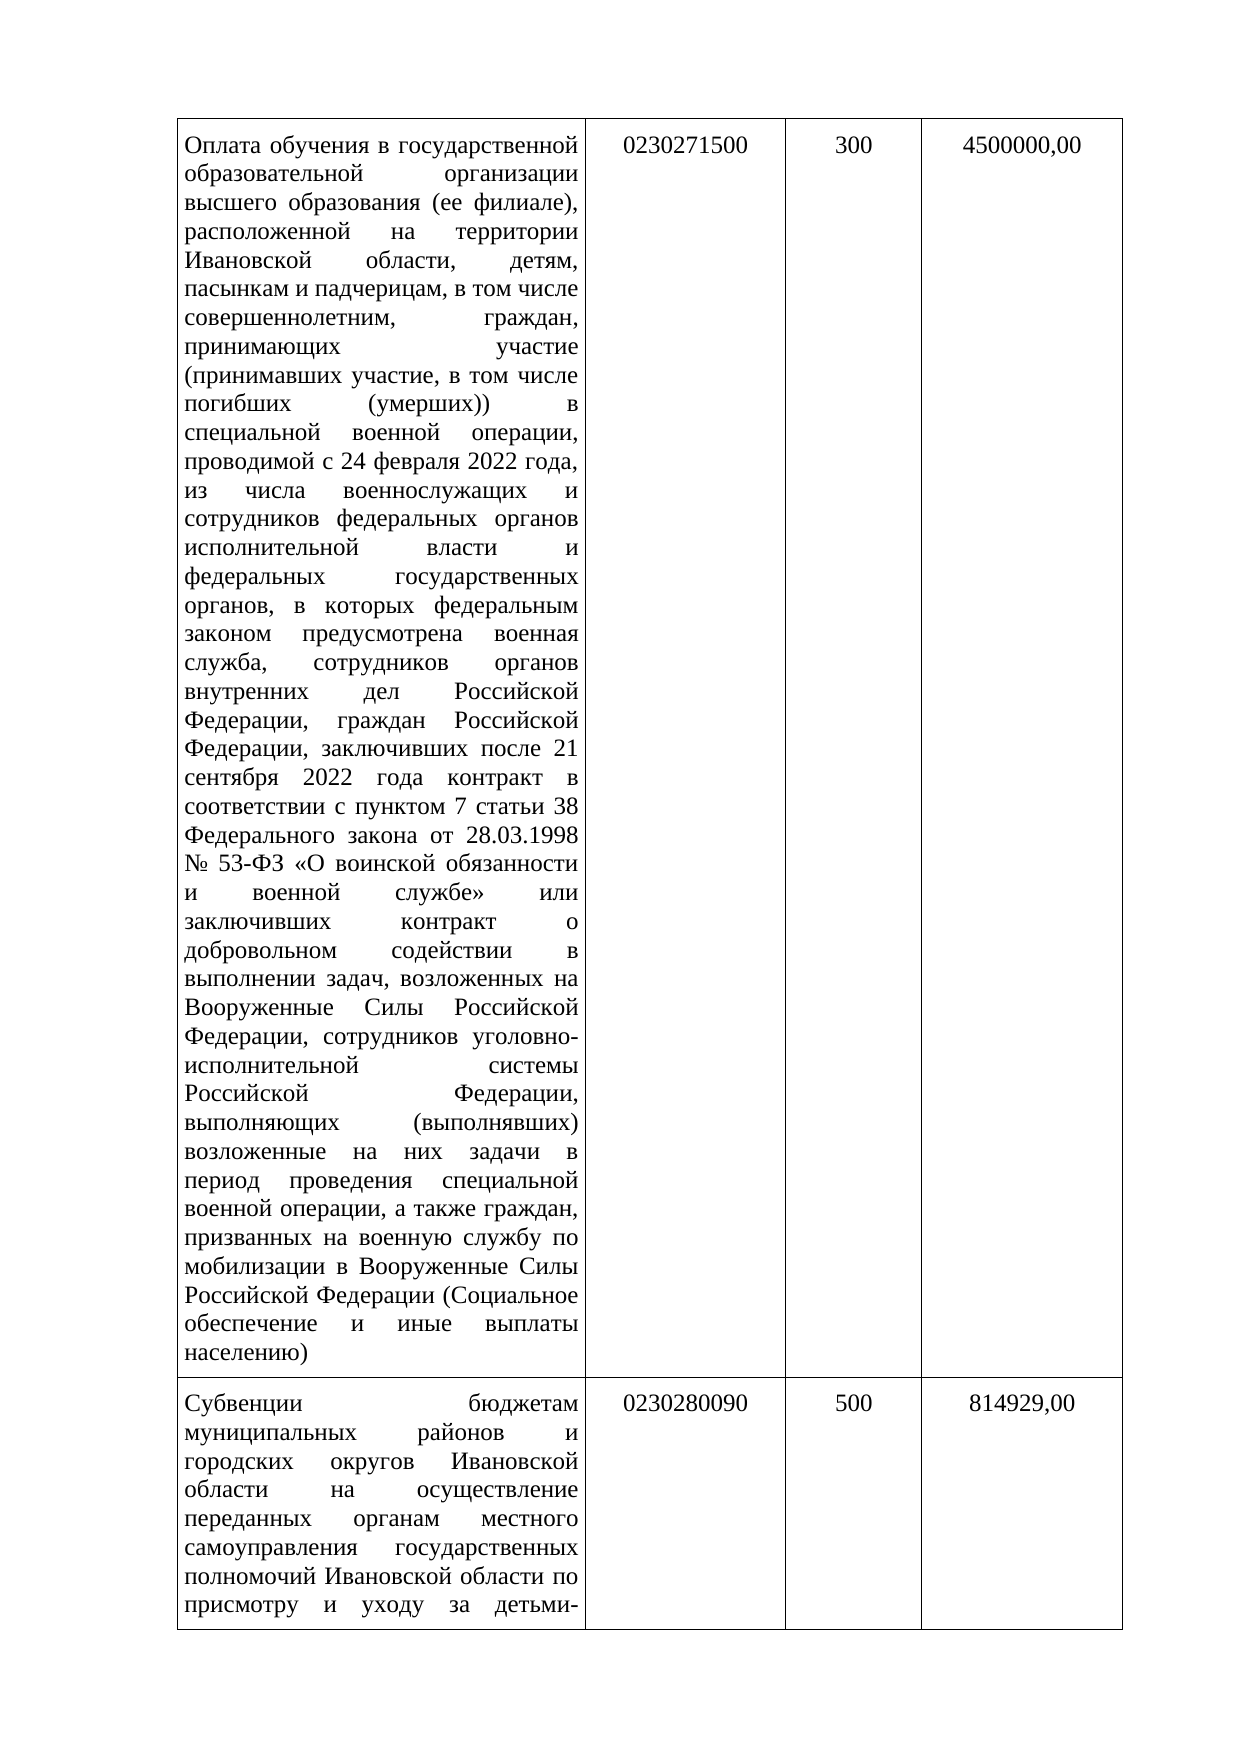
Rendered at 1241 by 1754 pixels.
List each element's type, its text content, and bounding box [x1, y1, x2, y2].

table_cell 0230280090 [586, 1378, 785, 1629]
table_cell 814929,00 [922, 1378, 1122, 1629]
table_cell 500 [786, 1378, 921, 1629]
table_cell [178, 1378, 585, 1629]
table_cell 4500000,00 [922, 119, 1122, 1377]
table_cell 0230271500 [586, 119, 785, 1377]
table_cell 300 [786, 119, 921, 1377]
table_cell Оплата обучения в государственной образовательной организации высшего образования (ее филиале), расположенной на территории Ивановской области, детям, пасынкам и падчерицам, в том числе совершеннолетним, граждан, принимающих участие (принимавших участие, в том числе погибших (умерших)) в специальной военной операции, проводимой с 24 февраля 2022 года, из числа военнослужащих и сотрудников федеральных органов исполнительной власти и федеральных государственных органов, в которых федеральным законом предусмотрена военная служба, сотрудников органов внутренних дел Российской Федерации, граждан Российской Федерации, заключивших после 21 сентября 2022 года контракт в соответствии с пунктом 7 статьи 38 Федерального закона от 28.03.1998 № 53-ФЗ «О воинской обязанности и военной службе» или заключивших контракт о добровольном содействии в выполнении задач, возложенных на Вооруженные Силы Российской Федерации, сотрудников уголовно-исполнительной системы Российской Федерации, выполняющих (выполнявших) возложенные на них задачи в период проведения специальной военной операции, а также граждан, призванных на военную службу по мобилизации в Вооруженные Силы Российской Федерации (Социальное обеспечение и иные выплаты населению) [178, 119, 585, 1377]
